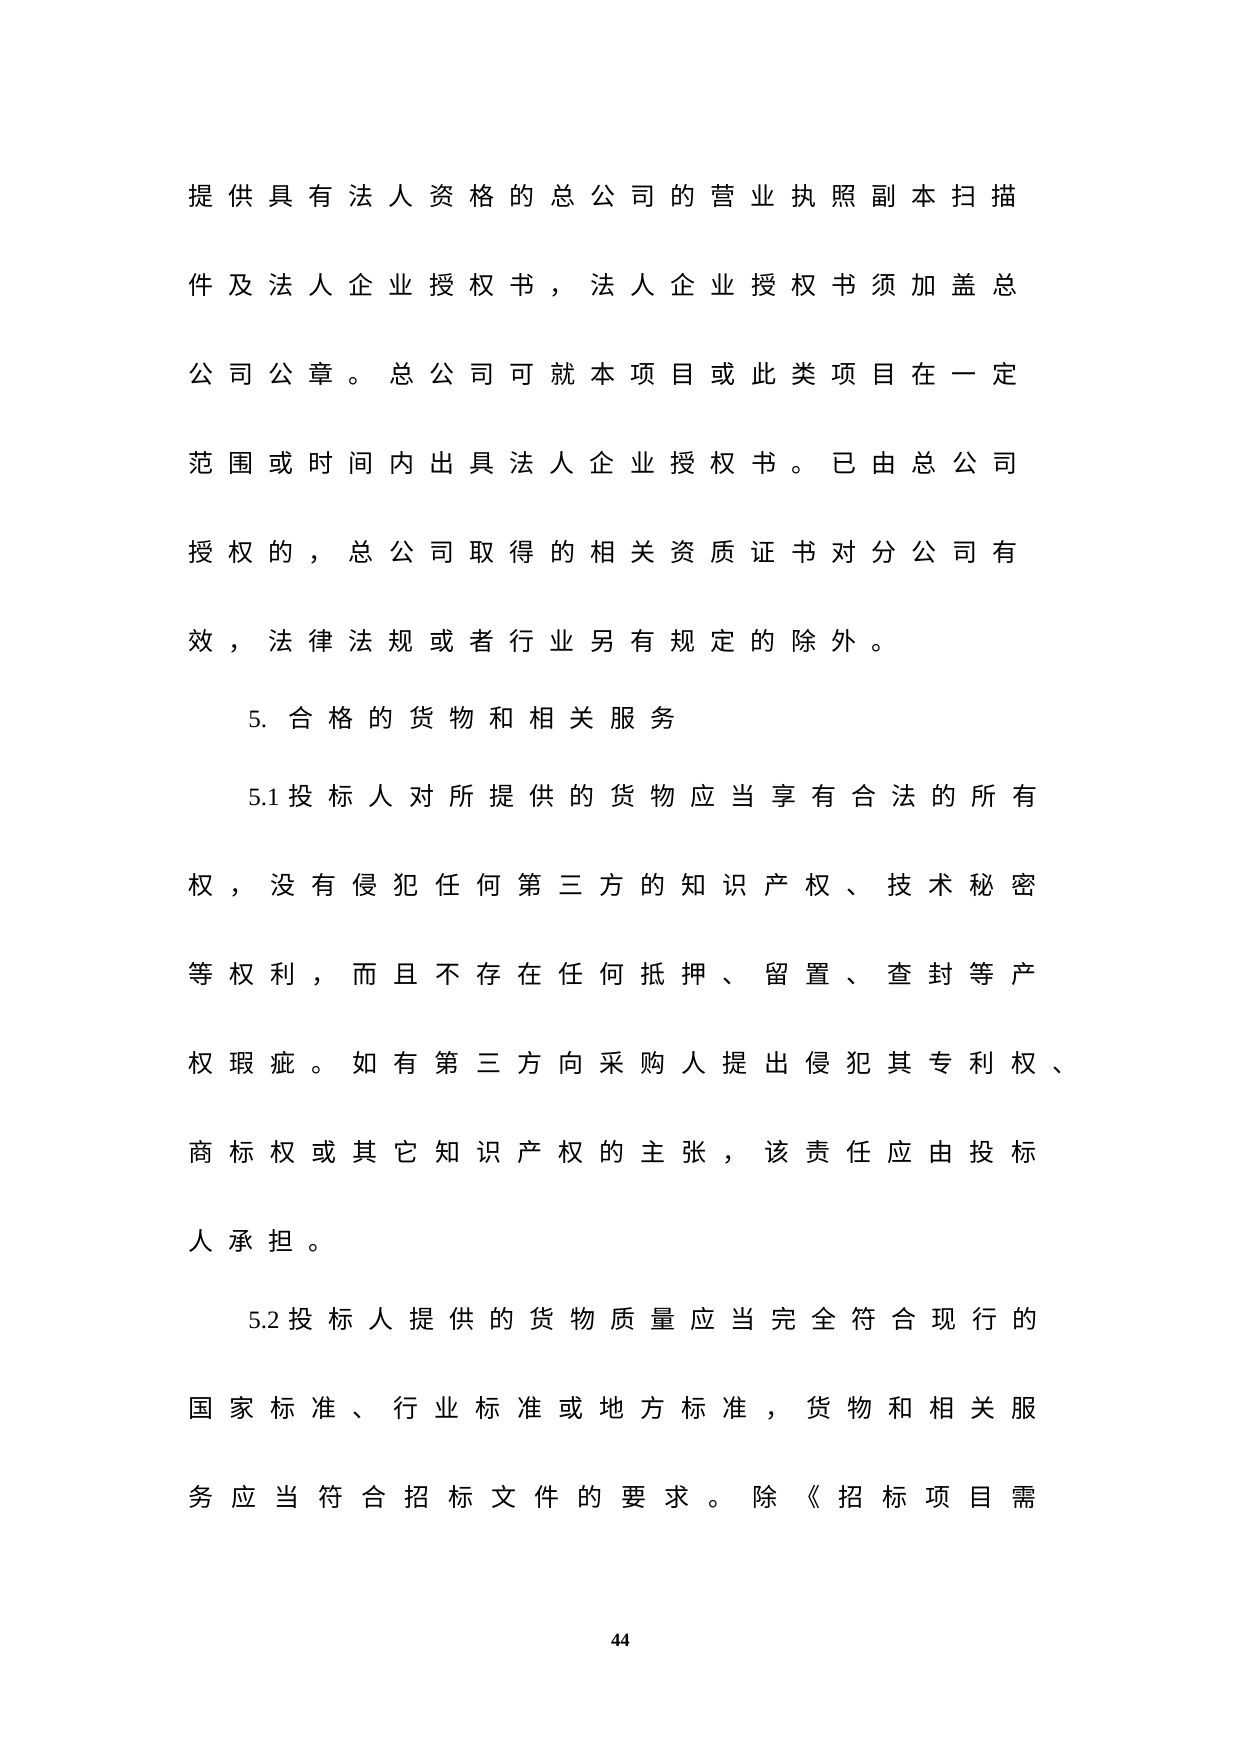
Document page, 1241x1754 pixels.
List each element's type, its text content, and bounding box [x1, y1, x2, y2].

text 5.1 投标人对所提供的货物应当享有合法的所有权，没有侵犯任何第三方的知识产权、技术秘密等权利，而且不存在任何抵押、留置、查封等产权瑕疵。如有第三方向采购人提出侵犯其专利权、商标权或其它知识产权的主张，该责任应由投标人承担。 [188, 765, 1052, 1269]
text 5. 合格的货物和相关服务 [188, 687, 1052, 747]
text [188, 1288, 1052, 1525]
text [188, 164, 1052, 669]
